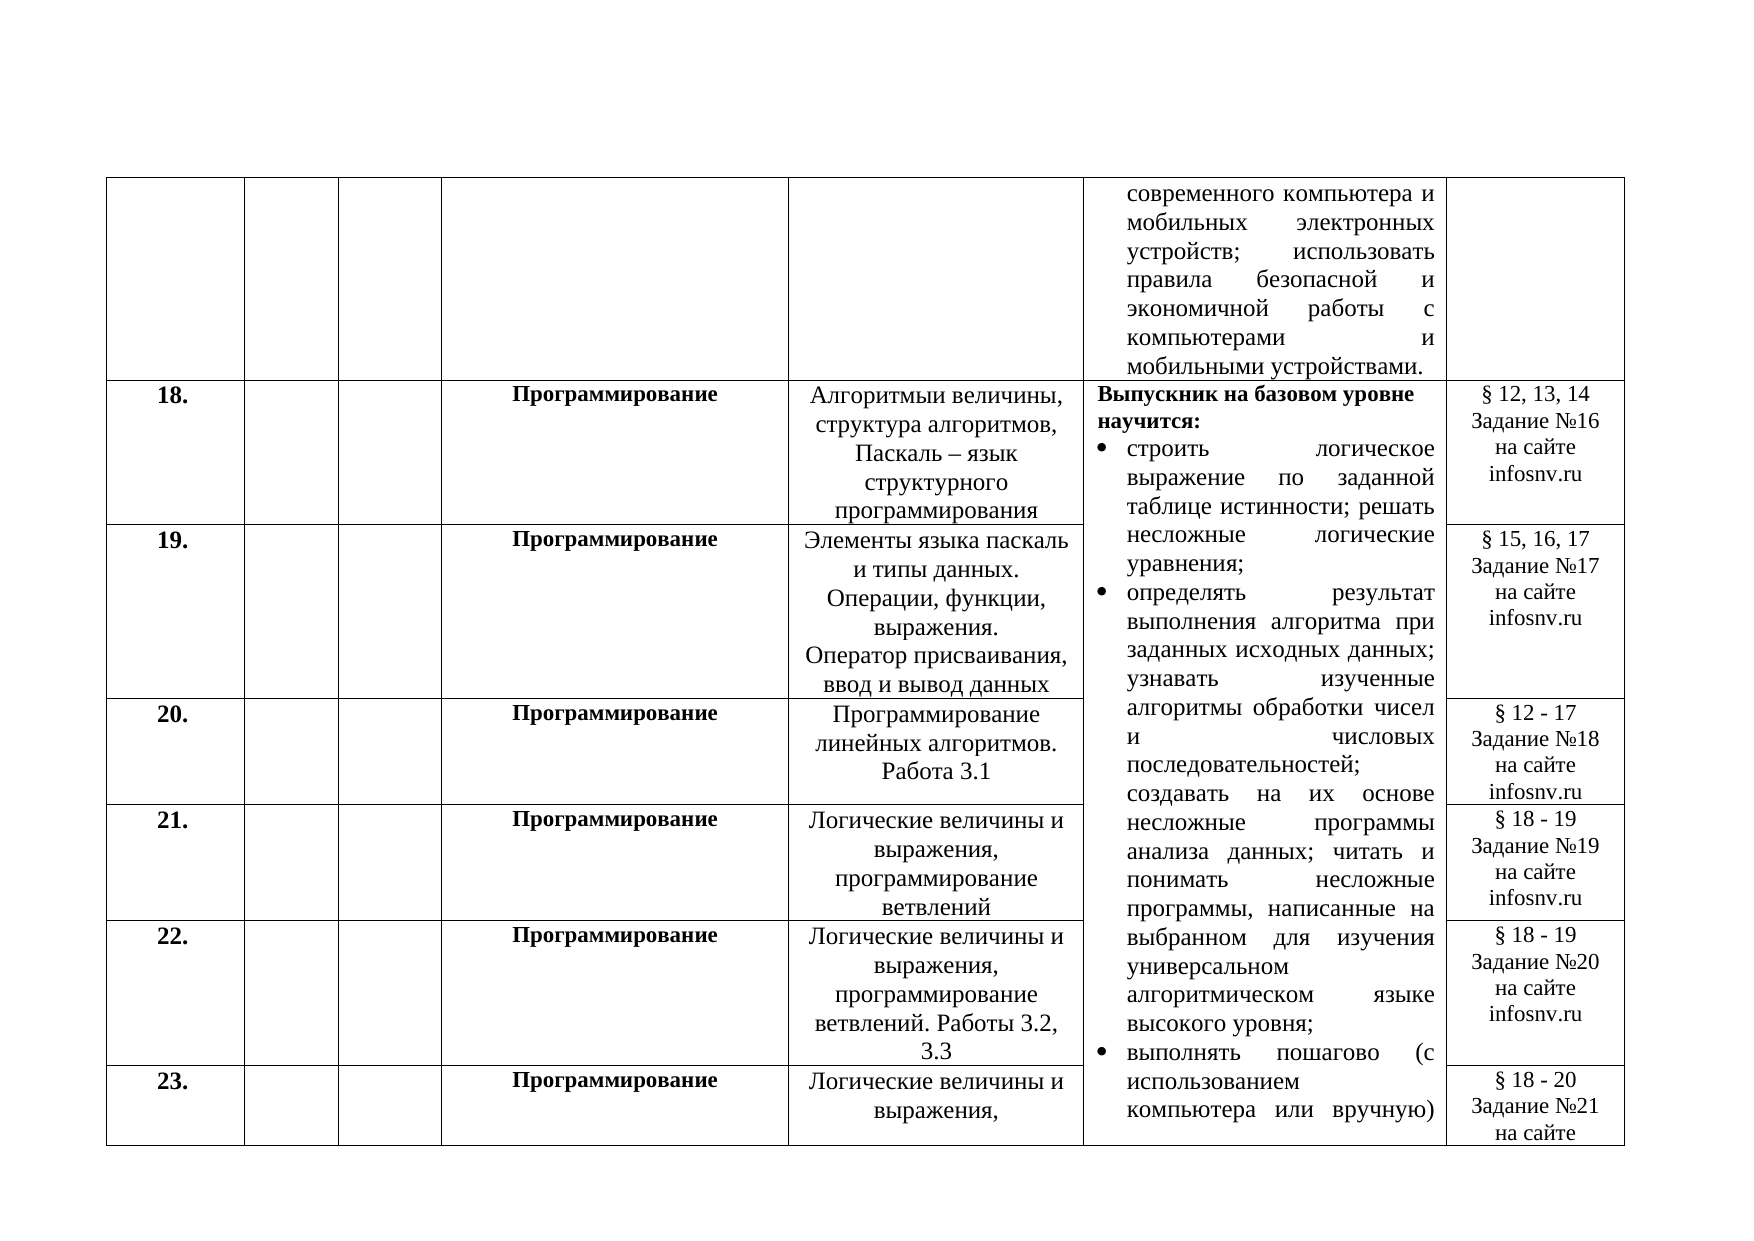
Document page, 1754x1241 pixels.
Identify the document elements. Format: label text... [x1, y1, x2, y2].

table_cell Программирование [442, 1066, 788, 1145]
table_cell [339, 381, 441, 524]
table_cell Программирование [442, 805, 788, 920]
table_cell [245, 805, 338, 920]
table_cell Программирование [442, 921, 788, 1065]
table_cell [339, 699, 441, 804]
table_cell [339, 921, 441, 1065]
table_cell § 18 - 19 Задание №19 на сайте infosnv.ru [1447, 805, 1624, 920]
table_cell [339, 525, 441, 698]
table_cell Программирование линейных алгоритмов. Работа 3.1 [789, 699, 1083, 804]
table_cell Логические величины и выражения, программирование ветвлений. Работы 3.2, 3.3 [789, 1066, 1083, 1145]
table_cell [339, 178, 441, 379]
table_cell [789, 178, 1083, 379]
table_cell Логические величины и выражения, программирование ветвлений [789, 805, 882, 920]
table_cell [107, 381, 244, 524]
table_cell Выпускник на базовом уровне научится: строить логическое выражение по заданной таблице истинности; решать несложные логические уравнения; определять результат выполнения алгоритма при заданных исходных данных; узнавать изученные алгоритмы обработки чисел и числовых последовательностей; создавать на их основе несложные программы анализа данных; читать и понимать несложные программы, написанные на выбранном для изучения универсальном алгоритмическом языке высокого уровня; выполнять пошагово (с использованием компьютера или вручную) несложные алгоритмы управления исполнителями и анализа числовых и текстовых данных; создавать на алгоритмическом языке программы для решения типовых задач базового уровня из различных предметных областей с использованием основных алгоритмических конструкций; понимать и использовать основные понятия, связанные со сложностью вычислений (время работы, размер используемой памяти); Выпускник на базовом уровне получит возможность научиться: выполнять эквивалентные преобразования логических выражений, используя законы алгебры логики, в том числе и при составлении поисковых запросов; использовать навыки и опыт разработки программ в выбранной среде программирования, включая тестирование и отладку программ; использовать основные управляющие конструкции последовательного программирования и библиотеки прикладных программ; выполнять созданные программы. [1084, 381, 1446, 1145]
table_cell [107, 921, 244, 1065]
table_cell [339, 805, 441, 920]
table_cell Программирование [442, 381, 788, 524]
table_cell Элементы языка паскаль и типы данных. Операции, функции, выражения. Оператор присваивания, ввод и вывод данных [999, 525, 1083, 698]
table_cell § 12, 13, 14 Задание №16 на сайте infosnv.ru [1447, 381, 1624, 524]
table_cell Программирование [442, 699, 788, 804]
table_cell [245, 1066, 338, 1145]
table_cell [1447, 1066, 1624, 1145]
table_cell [789, 921, 921, 1065]
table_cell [442, 178, 788, 379]
table_cell § 18 - 19 Задание №20 на сайте infosnv.ru [1447, 921, 1624, 1065]
table_cell [245, 921, 338, 1065]
table_cell [107, 525, 244, 698]
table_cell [952, 921, 1083, 1065]
table_cell [107, 699, 244, 804]
table_cell [245, 178, 338, 379]
table_cell [245, 525, 338, 698]
table_cell § 12 - 17 Задание №18 на сайте infosnv.ru [1447, 699, 1624, 804]
table_cell [107, 1066, 244, 1145]
table_cell Логические величины и выражения, программирование ветвлений [991, 805, 1083, 920]
table_cell Элементы языка паскаль и типы данных. Операции, функции, выражения. Оператор присваивания, ввод и вывод данных [789, 525, 874, 698]
table_cell Программирование [442, 525, 788, 698]
table_cell Алгоритмыи величины, структура алгоритмов, Паскаль – язык структурного программирования [789, 381, 864, 524]
table_cell Алгоритмыи величины, структура алгоритмов, Паскаль – язык структурного программирования [1008, 381, 1083, 524]
table_cell [339, 1066, 441, 1145]
table_cell § 15, 16, 17 Задание №17 на сайте infosnv.ru [1447, 525, 1624, 698]
table_cell [107, 805, 244, 920]
table_cell [245, 699, 338, 804]
table_cell [107, 178, 244, 379]
table_cell [245, 381, 338, 524]
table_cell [1447, 178, 1624, 379]
